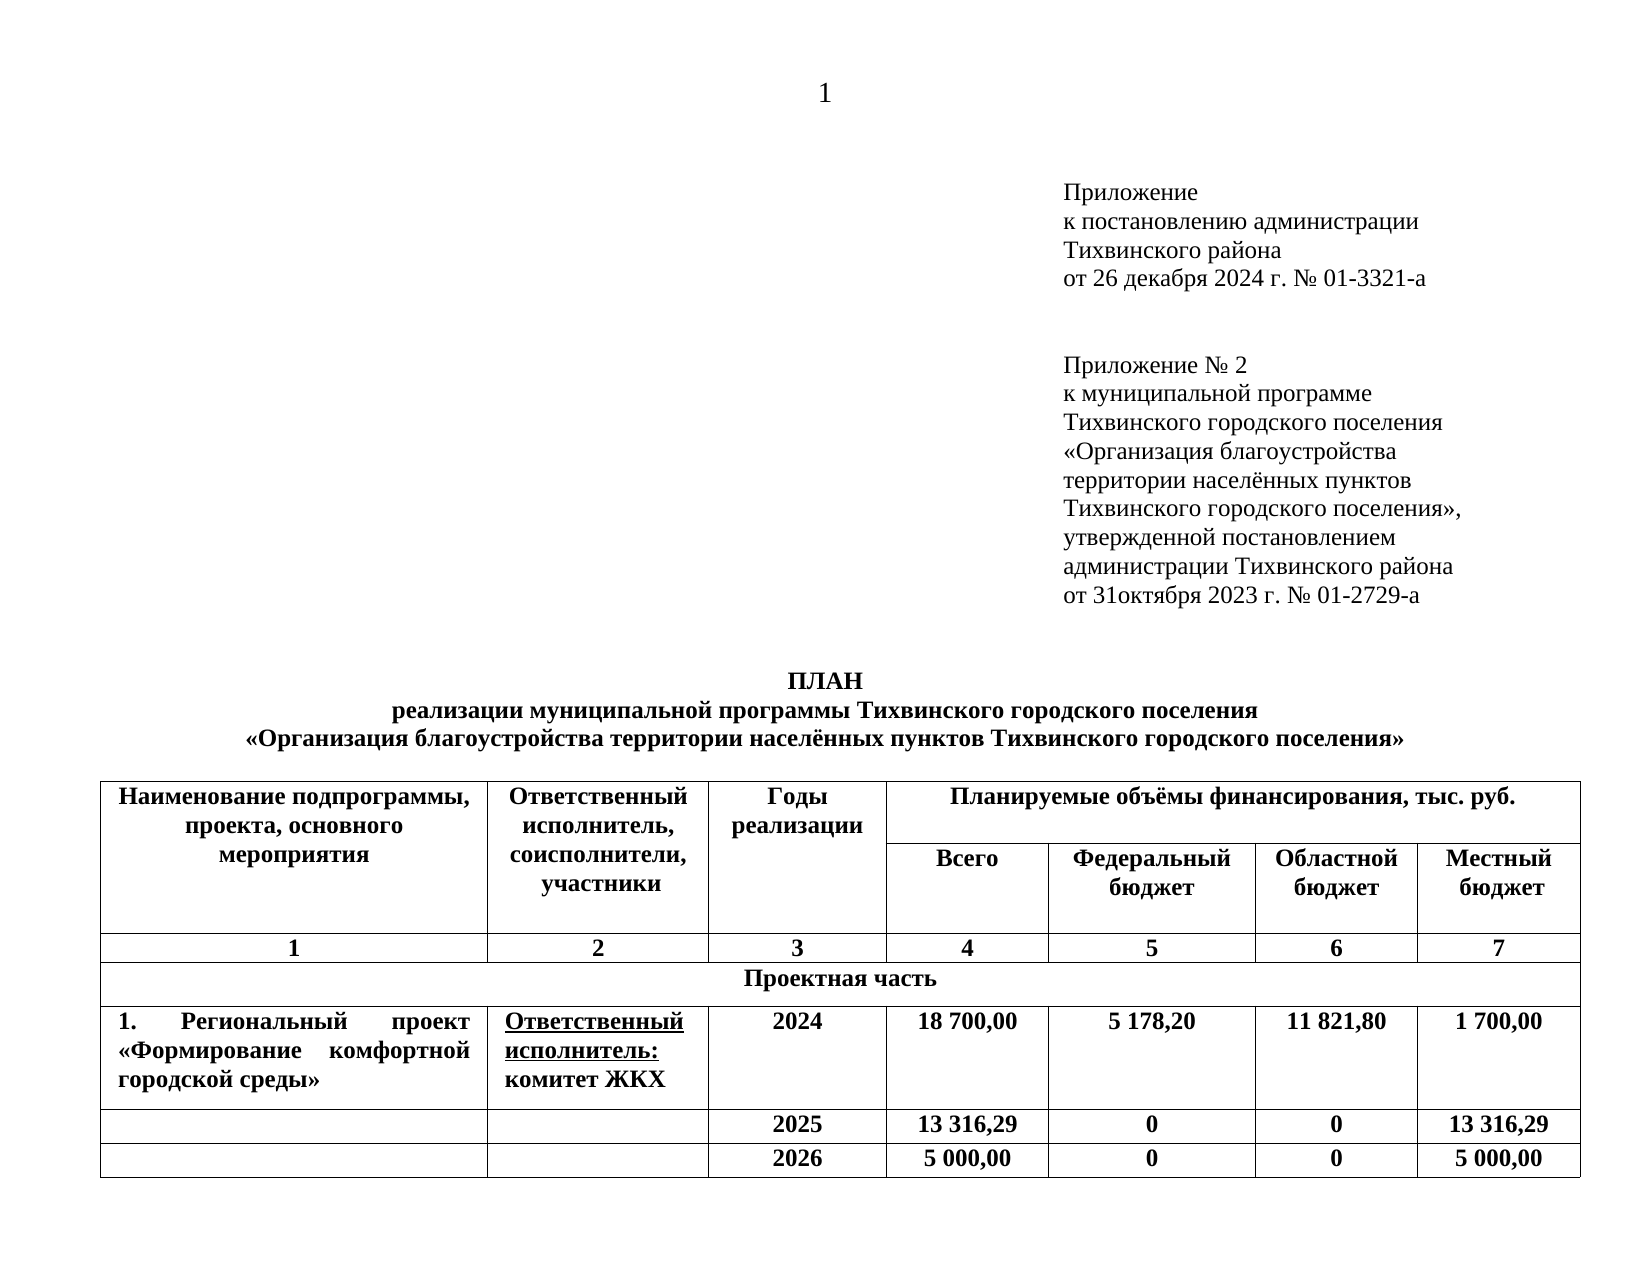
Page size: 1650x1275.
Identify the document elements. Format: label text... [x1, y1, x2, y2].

table_cell Областной бюджет [1256, 844, 1417, 933]
table_cell 13 316,29 [887, 1110, 1048, 1142]
text к постановлению администрации [1063, 206, 1532, 235]
table_cell Проектная часть [101, 963, 1580, 1006]
text от 31октября 2023 г. № 01-2729-а [1063, 580, 1532, 608]
table_cell 5 178,20 [1049, 1007, 1255, 1108]
table_cell 1 700,00 [1418, 1007, 1580, 1108]
table_header Планируемые объёмы финансирования, тыс. руб. [887, 782, 1580, 843]
table_cell 6 [1256, 934, 1417, 962]
table_cell [488, 1144, 708, 1177]
table_cell 1 [101, 934, 487, 962]
text ПЛАН [118, 666, 1532, 695]
table_cell Ответственный исполнитель: комитет ЖКХ [488, 1007, 708, 1108]
text «Организация благоустройства территории населённых пунктов Тихвинского городского поселения» [118, 723, 1532, 752]
table_cell 5 [1049, 934, 1255, 962]
table_cell [101, 1144, 487, 1177]
text Тихвинского городского поселения», [1063, 493, 1532, 522]
text «Организация благоустройства [1063, 436, 1532, 465]
table_cell [488, 1110, 708, 1142]
text реализации муниципальной программы Тихвинского городского поселения [118, 695, 1532, 723]
table_cell 2026 [709, 1144, 886, 1177]
table_cell 11 821,80 [1256, 1007, 1417, 1108]
table_cell 4 [887, 934, 1048, 962]
table_cell 7 [1418, 934, 1580, 962]
table_cell 0 [1049, 1144, 1255, 1177]
table_header Ответственный исполнитель, соисполнители, участники [488, 782, 708, 933]
table_cell 5 000,00 [1418, 1144, 1580, 1177]
text к муниципальной программе [1063, 378, 1532, 407]
table_cell 2024 [709, 1007, 886, 1108]
text Тихвинского городского поселения [1063, 407, 1532, 436]
table_cell 1. Региональный проект «Формирование комфортной городской среды» [101, 1007, 487, 1108]
table_cell 5 000,00 [887, 1144, 1048, 1177]
table_header Годы реализации [709, 782, 886, 933]
table_cell Местный бюджет [1418, 844, 1580, 933]
table_cell 0 [1256, 1144, 1417, 1177]
table_cell [101, 1110, 487, 1142]
text Тихвинского района [1063, 235, 1532, 263]
text территории населённых пунктов [1063, 465, 1532, 493]
table_cell 0 [1256, 1110, 1417, 1142]
table_cell 13 316,29 [1418, 1110, 1580, 1142]
table_cell Всего [887, 844, 1048, 933]
table_cell 2025 [709, 1110, 886, 1142]
text администрации Тихвинского района [1063, 551, 1532, 580]
text от 26 декабря 2024 г. № 01-3321-а [1063, 263, 1532, 292]
table_header Наименование подпрограммы, проекта, основного мероприятия [101, 782, 487, 933]
text Приложение [1063, 177, 1532, 206]
table_cell 0 [1049, 1110, 1255, 1142]
text Приложение № 2 [1063, 350, 1532, 378]
text утвержденной постановлением [1063, 522, 1532, 551]
table_cell Федеральный бюджет [1049, 844, 1255, 933]
table_cell 2 [488, 934, 708, 962]
table_cell 3 [709, 934, 886, 962]
table_cell 18 700,00 [887, 1007, 1048, 1108]
